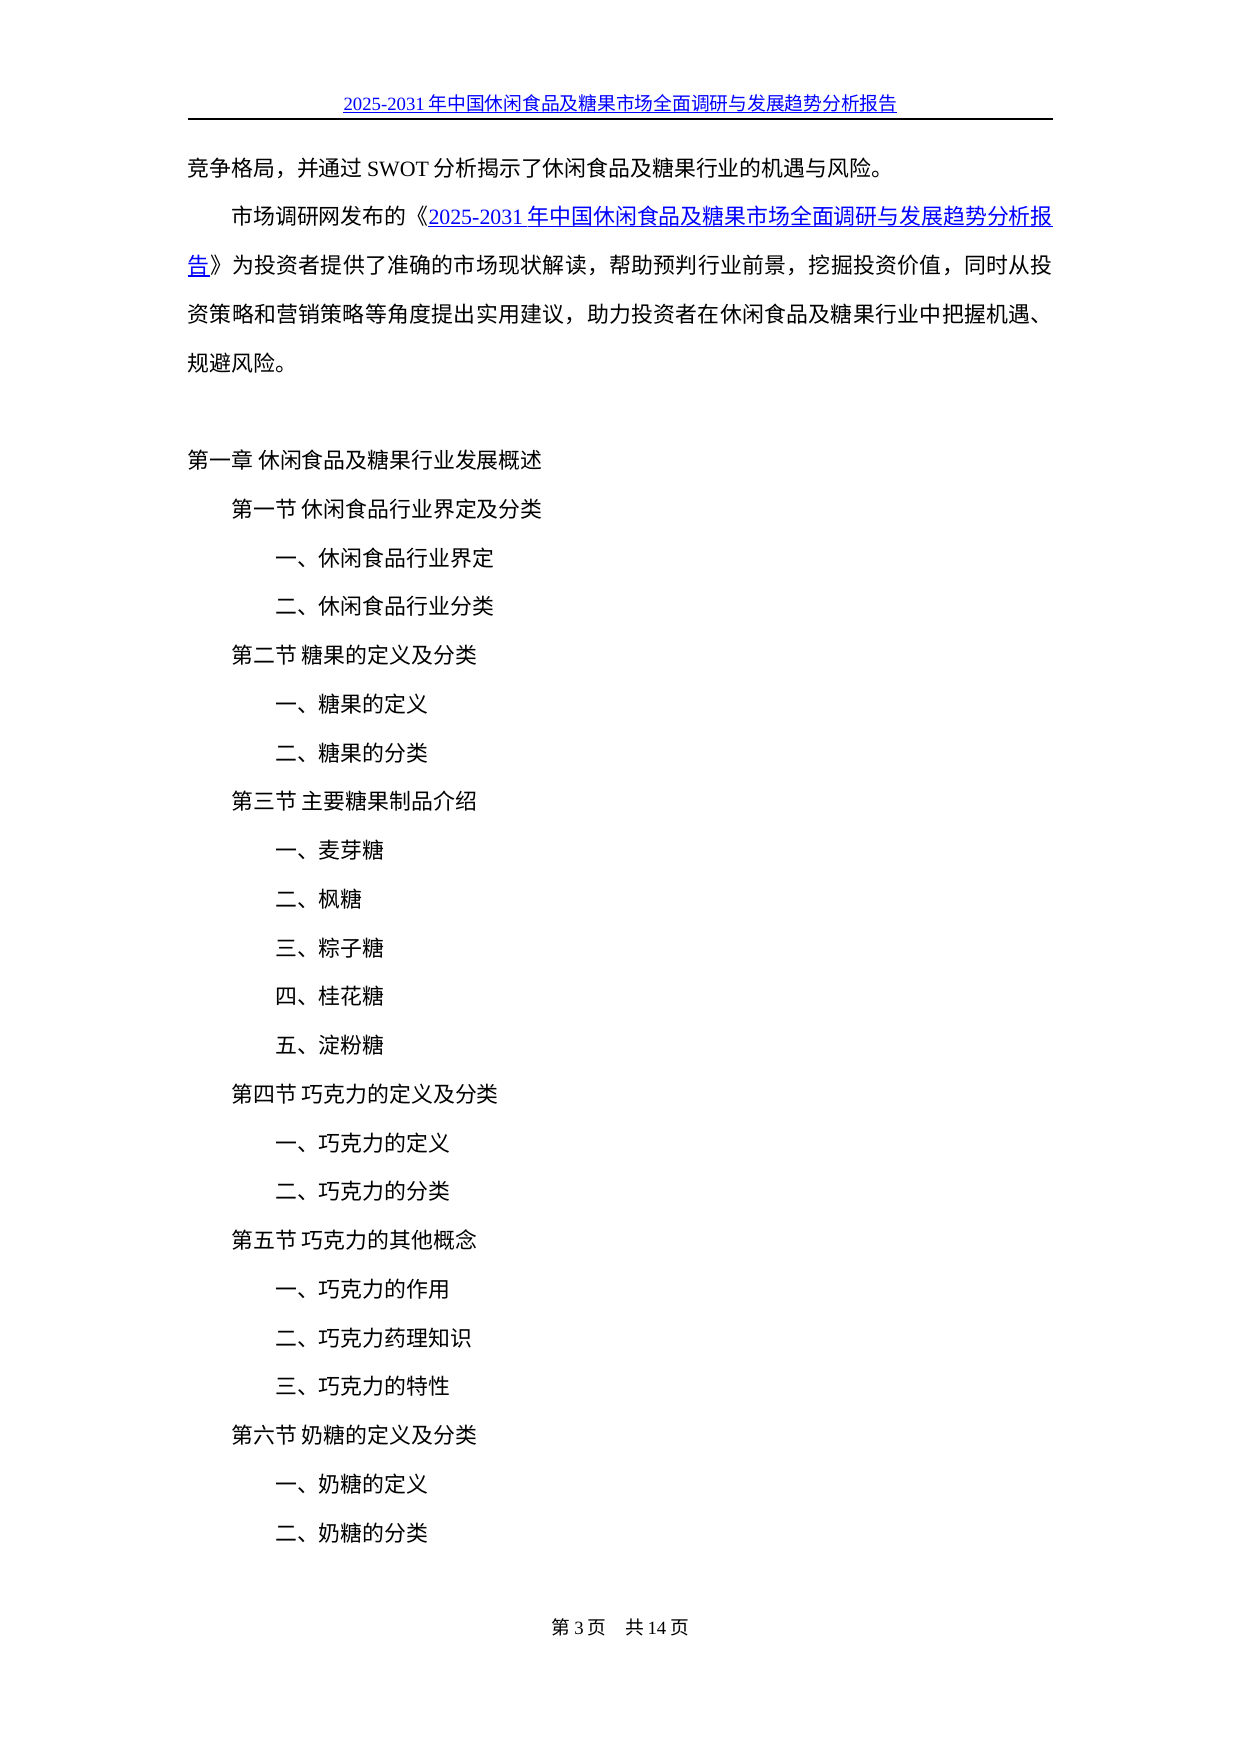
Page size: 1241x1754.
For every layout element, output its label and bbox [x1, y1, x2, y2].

text [187, 150, 1053, 1548]
